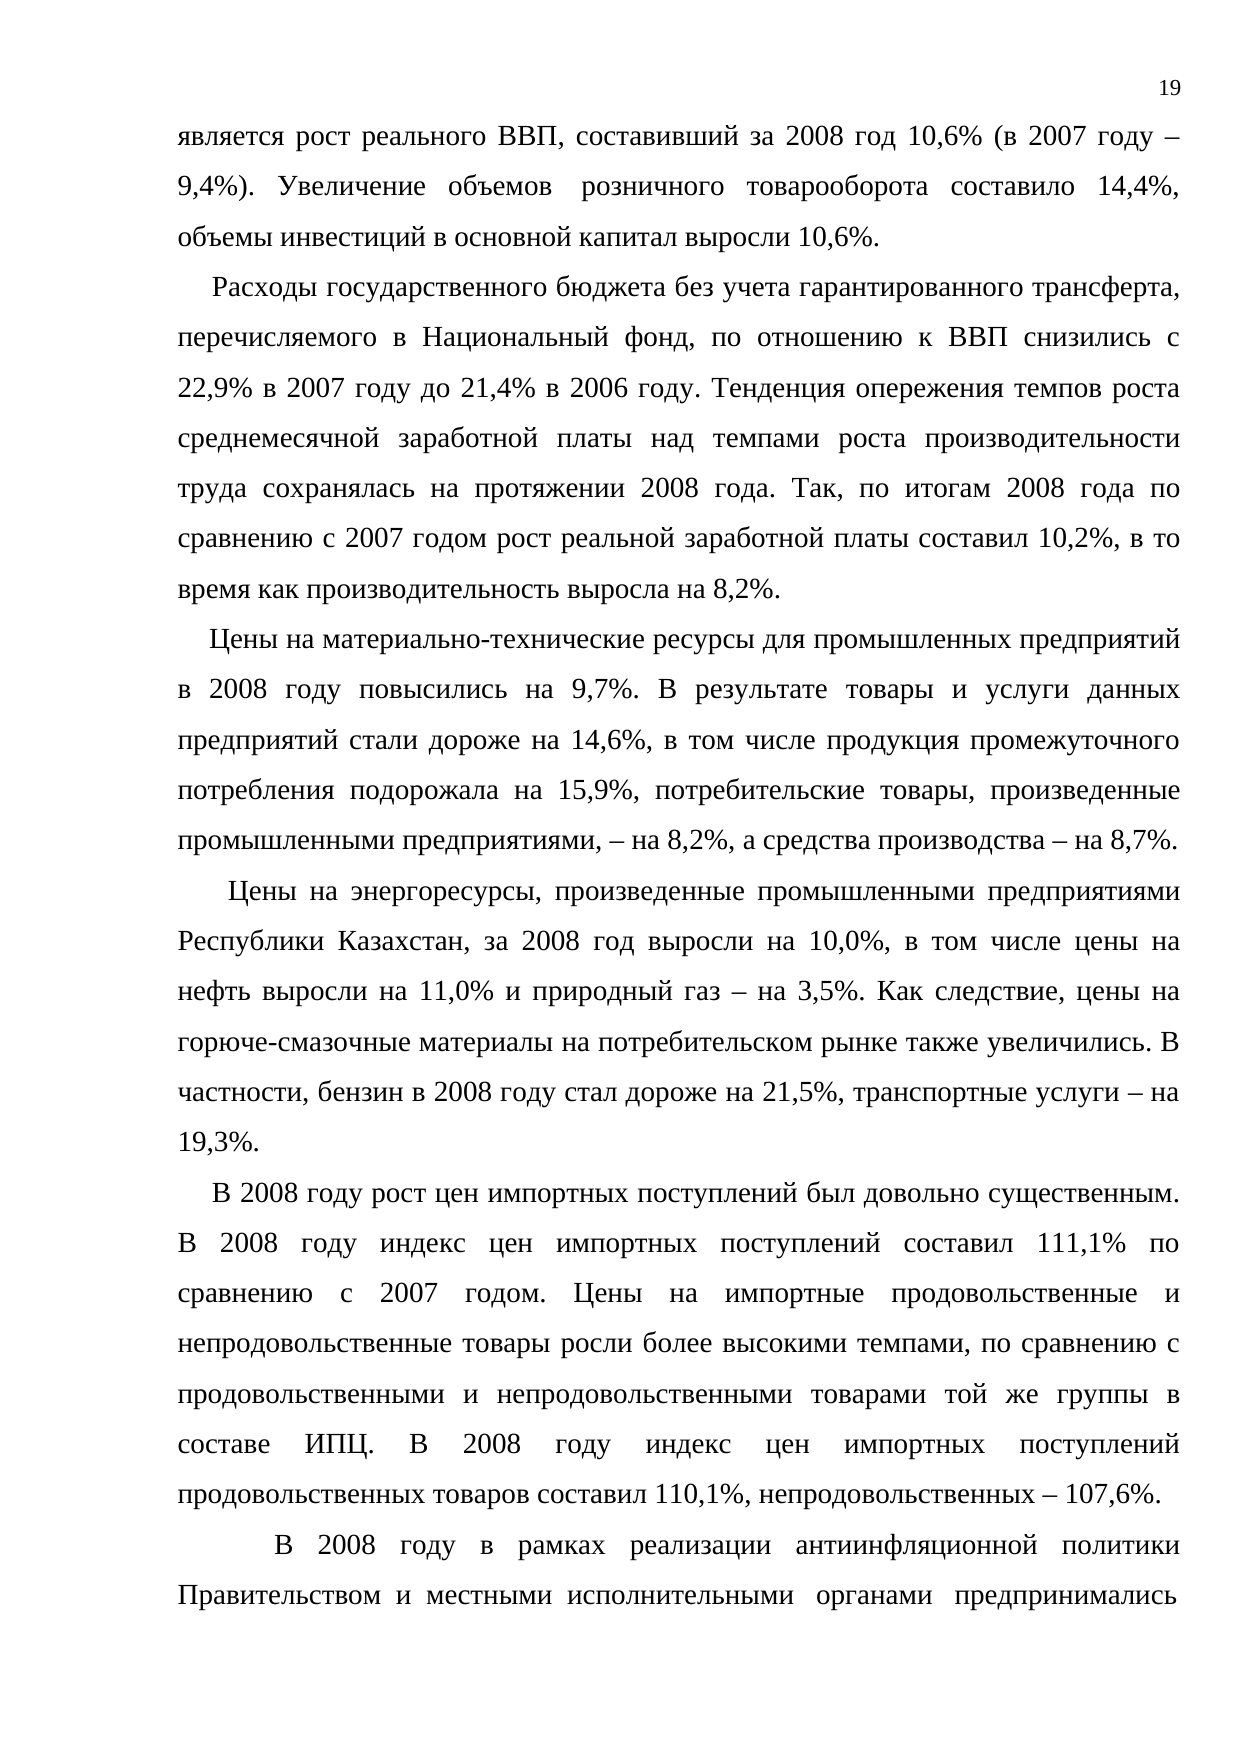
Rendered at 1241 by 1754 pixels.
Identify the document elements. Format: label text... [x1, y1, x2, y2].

text В 2008 году рост цен импортных поступлений был довольно существенным. В 2008 году индекс цен импортных поступлений составил 111,1% по сравнению с 2007 годом. Цены на импортные продовольственные и непродовольственные товары росли более высокими темпами, по сравнению с продовольственными и непродовольственными товарами той же группы в составе ИПЦ. В 2008 году индекс цен импортных поступлений продовольственных товаров составил 110,1%, непродовольственных – 107,6%. [177, 1175, 1181, 1510]
text Цены на материально-технические ресурсы для промышленных предприятий в 2008 году повысились на 9,7%. В результате товары и услуги данных предприятий стали дороже на 14,6%, в том числе продукция промежуточного потребления подорожала на 15,9%, потребительские товары, произведенные промышленными предприятиями, – на 8,2%, а средства производства – на 8,7%. [177, 621, 1181, 856]
text Расходы государственного бюджета без учета гарантированного трансферта, перечисляемого в Национальный фонд, по отношению к ВВП снизились с 22,9% в 2007 году до 21,4% в 2006 году. Тенденция опережения темпов роста среднемесячной заработной платы над темпами роста производительности труда сохранялась на протяжении 2008 года. Так, по итогам 2008 года по сравнению с 2007 годом рост реальной заработной платы составил 10,2%, в то время как производительность выросла на 8,2%. [177, 269, 1181, 604]
text В 2008 году в рамках реализации антиинфляционной политики Правительством и местными исполнительными органами предпринимались [177, 1527, 1181, 1611]
text Цены на энергоресурсы, произведенные промышленными предприятиями Республики Казахстан, за 2008 год выросли на 10,0%, в том числе цены на нефть выросли на 11,0% и природный газ – на 3,5%. Как следствие, цены на горюче-смазочные материалы на потребительском рынке также увеличились. В частности, бензин в 2008 году стал дороже на 21,5%, транспортные услуги – на 19,3%. [177, 873, 1181, 1158]
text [177, 118, 1181, 202]
text объемы инвестиций в основной капитал выросли 10,6%. [177, 219, 1181, 252]
